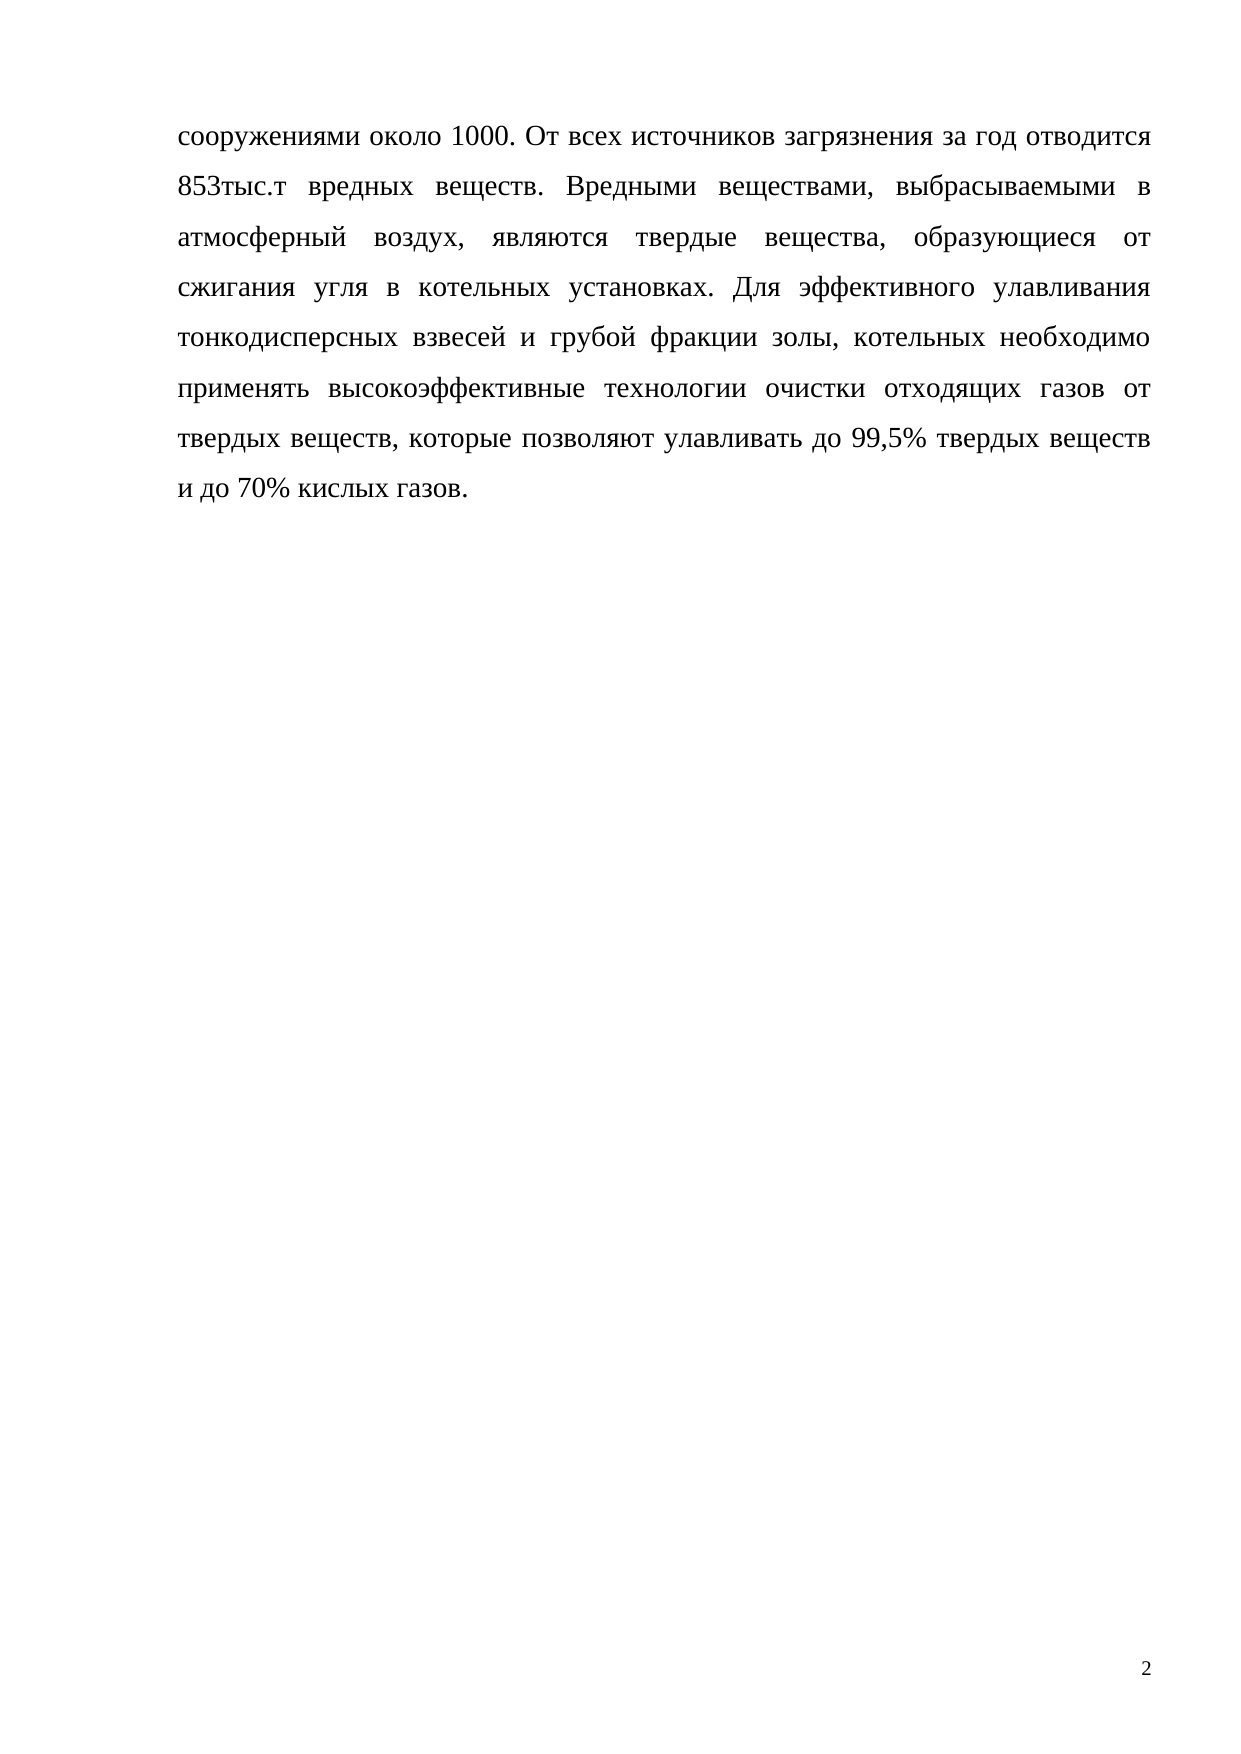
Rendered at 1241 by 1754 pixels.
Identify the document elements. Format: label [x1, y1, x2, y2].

text [177, 118, 1152, 504]
